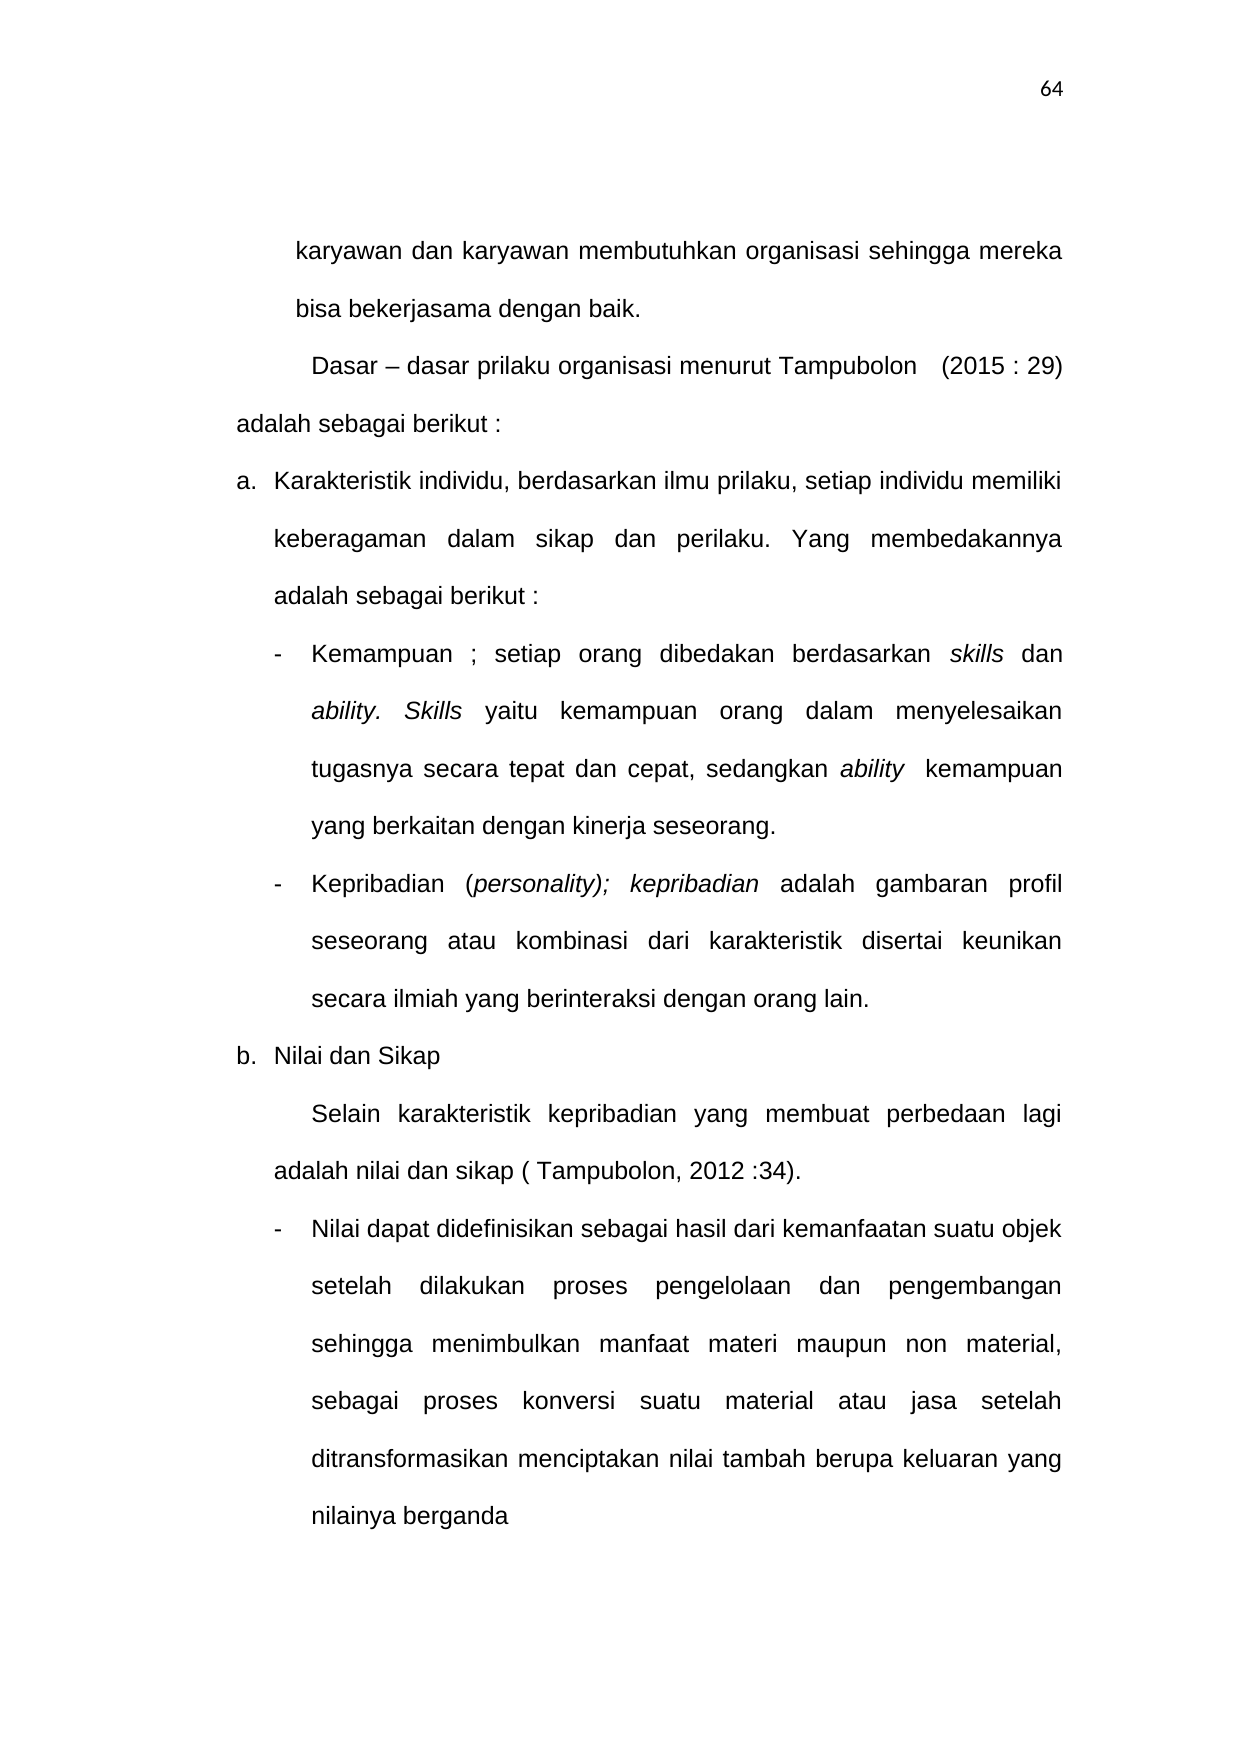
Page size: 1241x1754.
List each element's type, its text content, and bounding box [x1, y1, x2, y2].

list Kepribadian (personality); kepribadian adalah gambaran profil seseorang atau kombinasi dari karakteristik disertai keunikan secara ilmiah yang berinteraksi dengan orang lain. [274, 869, 1063, 1012]
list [236, 236, 1063, 322]
list Karakteristik individu, berdasarkan ilmu prilaku, setiap individu memiliki keberagaman dalam sikap dan perilaku. Yang membedakannya adalah sebagai berikut : [236, 466, 1063, 610]
list Nilai dan Sikap [236, 1041, 1063, 1070]
list Nilai dapat didefinisikan sebagai hasil dari kemanfaatan suatu objek setelah dilakukan proses pengelolaan dan pengembangan sehingga menimbulkan manfaat materi maupun non material, sebagai proses konversi suatu material atau jasa setelah ditransformasikan menciptakan nilai tambah berupa keluaran yang nilainya berganda [274, 1214, 1063, 1530]
list Dasar – dasar prilaku organisasi menurut Tampubolon (2015 : 29) adalah sebagai berikut : [236, 351, 1063, 437]
list Kemampuan ; setiap orang dibedakan berdasarkan skills dan ability. Skills yaitu kemampuan orang dalam menyelesaikan tugasnya secara tepat dan cepat, sedangkan ability kemampuan yang berkaitan dengan kinerja seseorang. [274, 639, 1063, 840]
list Selain karakteristik kepribadian yang membuat perbedaan lagi adalah nilai dan sikap ( Tampubolon, 2012 :34). [274, 1099, 1063, 1185]
